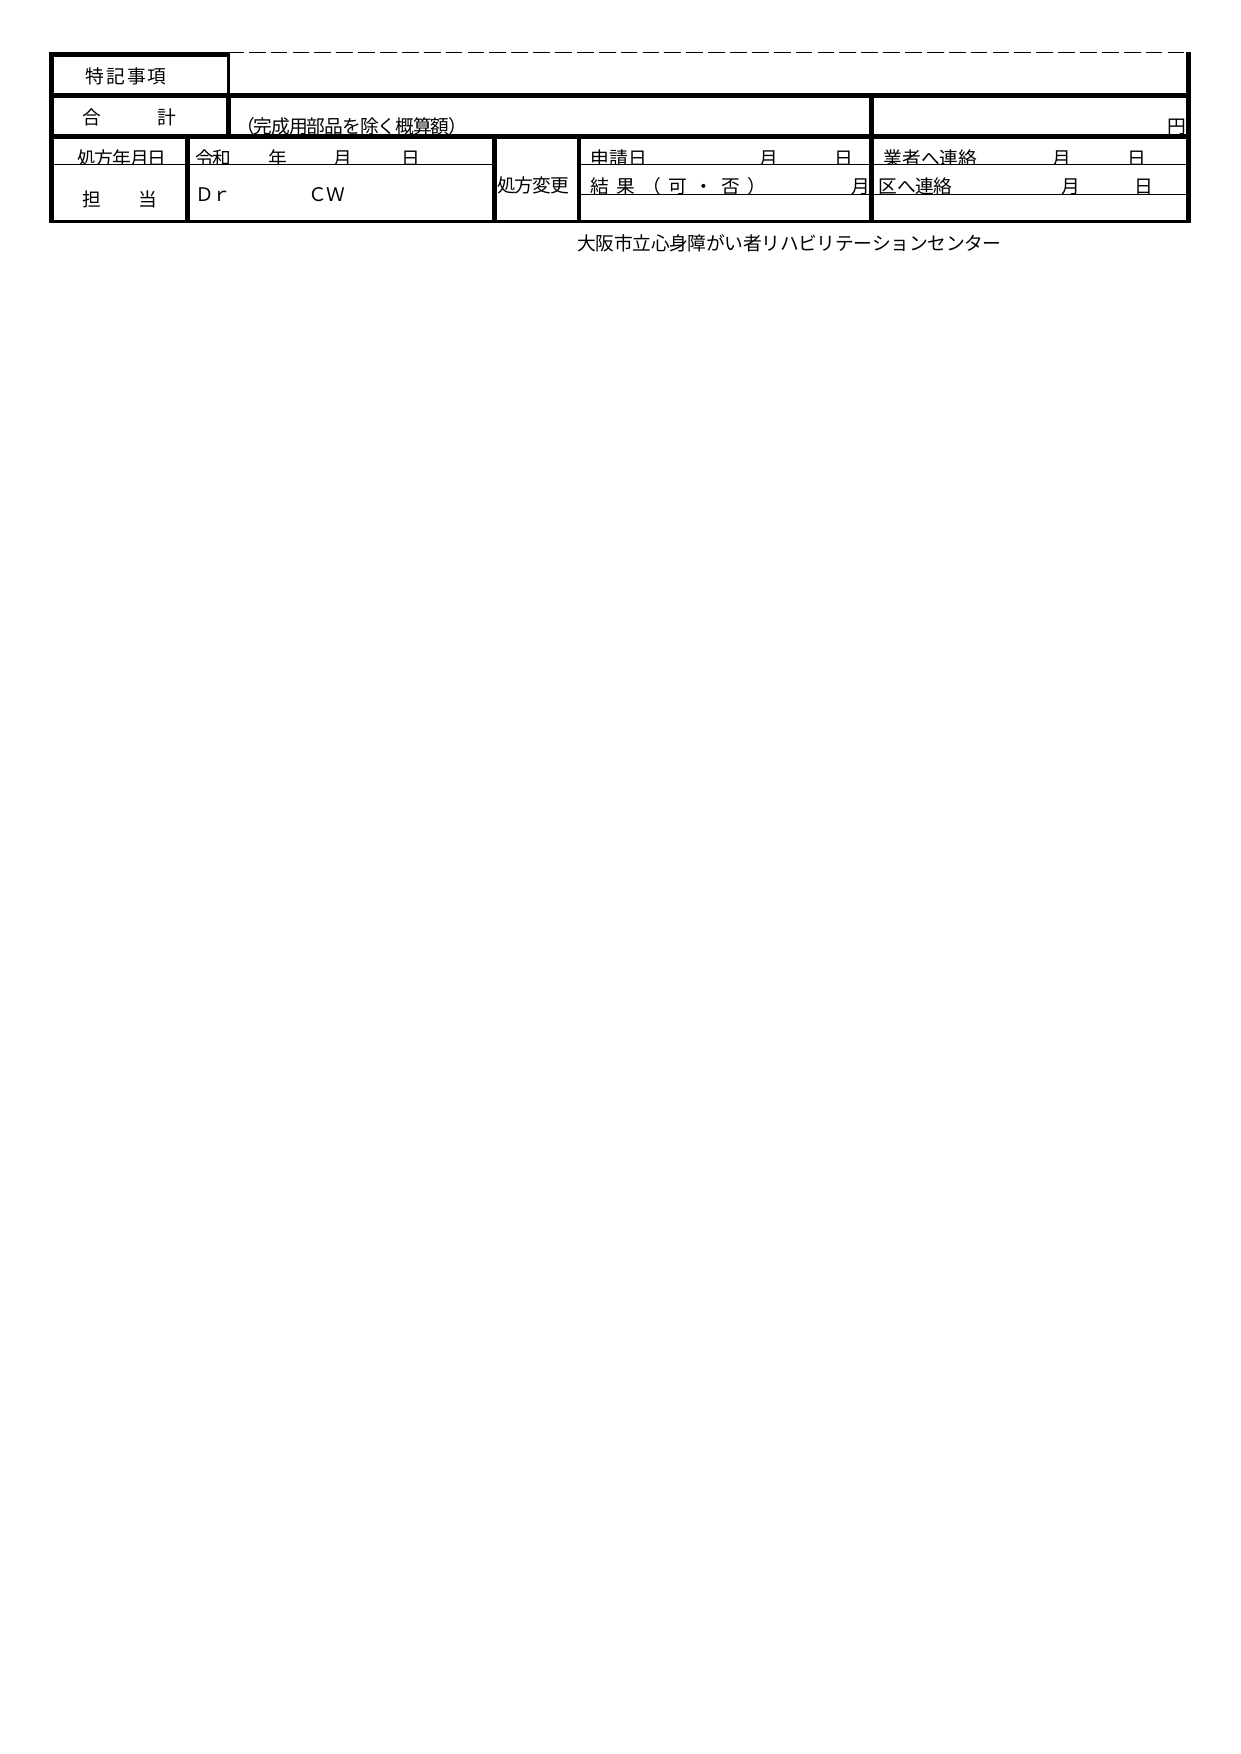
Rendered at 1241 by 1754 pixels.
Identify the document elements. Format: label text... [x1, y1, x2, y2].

table_cell 合 計 [54, 98, 226, 134]
table_cell 円 [874, 98, 1186, 134]
table_cell 区へ連絡 月 日 [874, 165, 1186, 193]
table_cell 担 当 [54, 165, 185, 220]
table_cell [581, 195, 869, 220]
table_cell 業者へ連絡 月 日 [874, 139, 1186, 164]
table_cell 令和 年 月 日 [190, 139, 492, 164]
table_cell （完成用部品を除く概算額） [231, 98, 869, 134]
table_cell 結果（可・否） 月 日 [581, 165, 869, 193]
table_cell 申請日 月 日 年 月 日 [581, 139, 869, 164]
table_cell [230, 52, 1186, 93]
text 大阪市立心身障がい者リハビリテーションセンター [47, 223, 1193, 261]
table_cell Ｄｒ ＣＷ [190, 165, 492, 220]
table_cell 処方年月日 [54, 139, 185, 164]
table_cell [874, 195, 1186, 220]
table_cell 特 記 事 項 [54, 57, 227, 93]
table_cell 処方変更 [497, 139, 577, 220]
